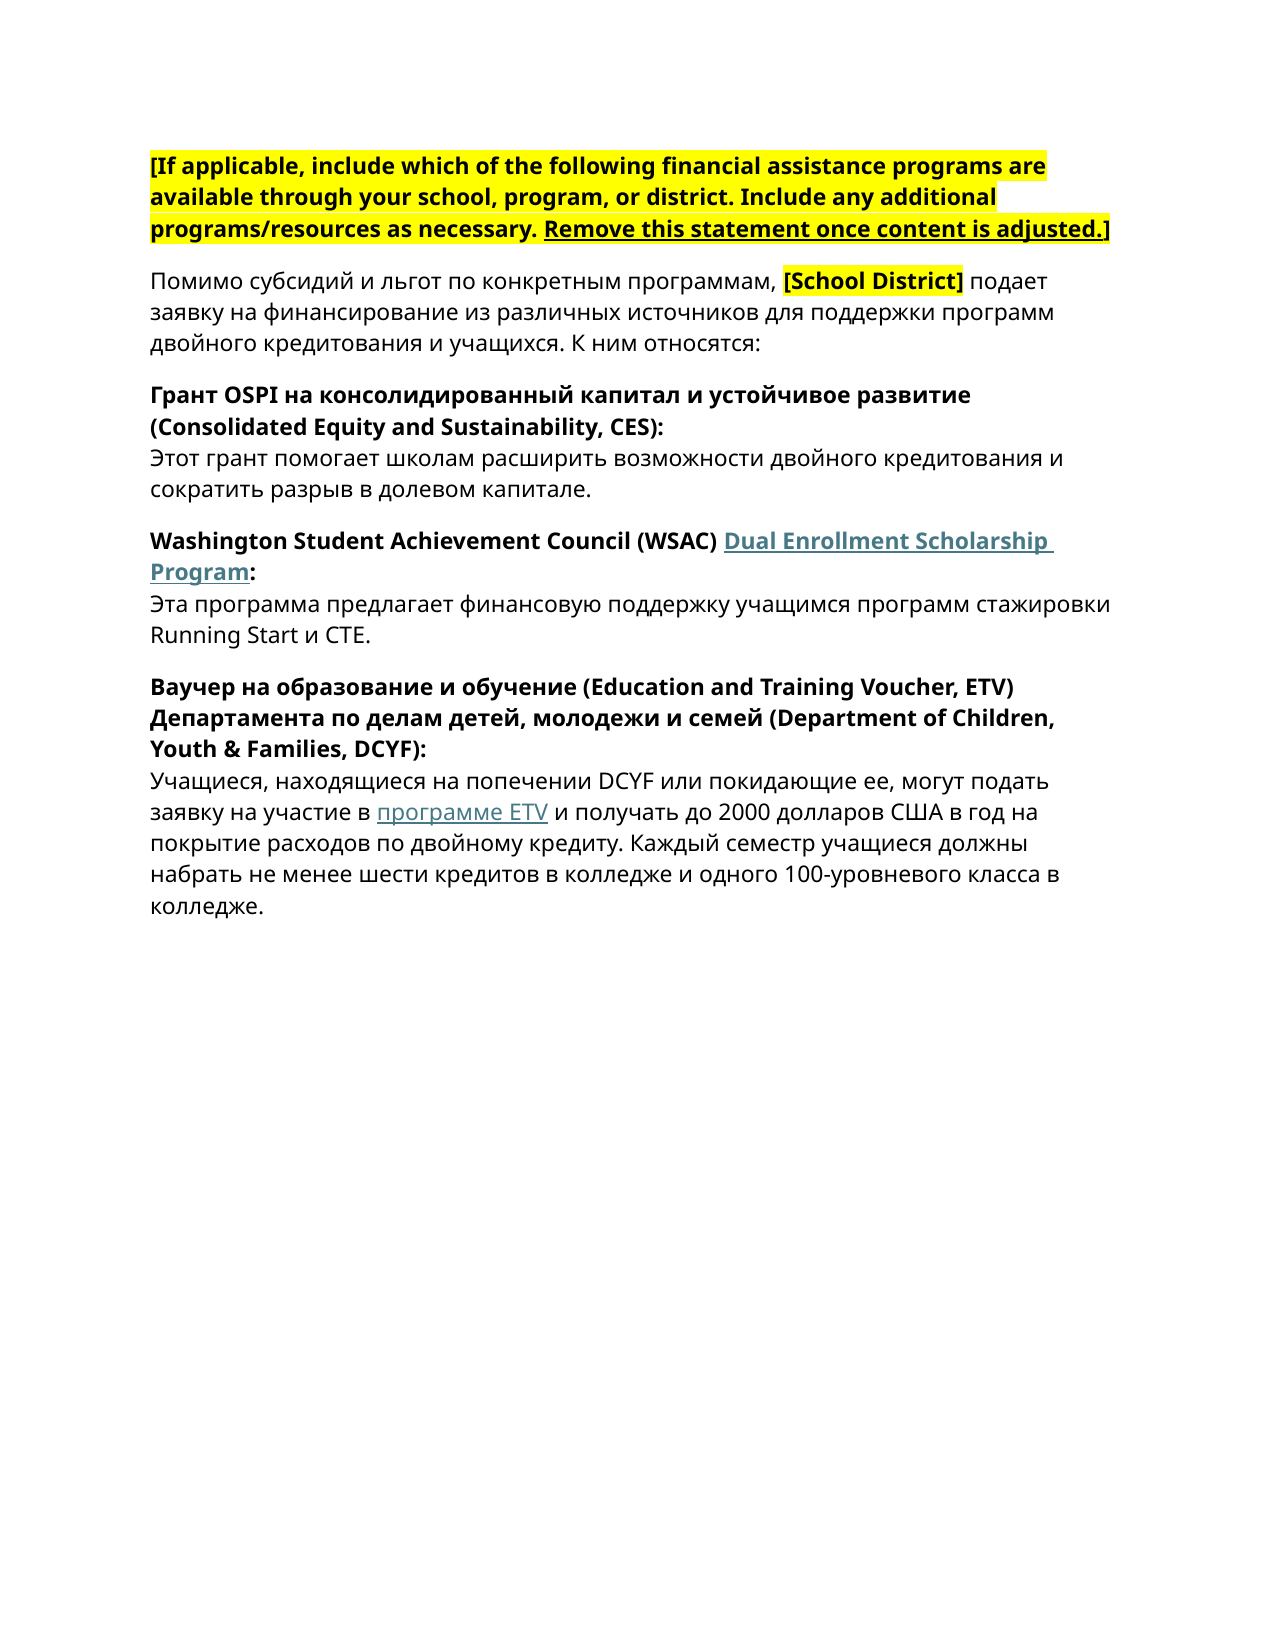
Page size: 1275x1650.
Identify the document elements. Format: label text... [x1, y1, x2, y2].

subtitle Грант OSPI на консолидированный капитал и устойчивое развитие (Consolidated Equity and Sustainability, CES): [150, 379, 1125, 442]
text [If applicable, include which of the following financial assistance programs are available through your school, program, or district. Include any additional programs/resources as necessary. Remove this statement once content is adjusted.] [150, 150, 1125, 244]
text Этот грант помогает школам расширить возможности двойного кредитования и сократить разрыв в долевом капитале. [150, 442, 1125, 504]
text Эта программа предлагает финансовую поддержку учащимся программ стажировки Running Start и CTE. [150, 587, 1125, 650]
subtitle Ваучер на образование и обучение (Education and Training Voucher, ETV) Департамента по делам детей, молодежи и семей (Department of Children, Youth & Families, DCYF): [150, 671, 1125, 764]
subtitle Washington Student Achievement Council (WSAC) Dual Enrollment Scholarship Program: [150, 525, 1125, 587]
text Помимо субсидий и льгот по конкретным программам, [School District] подает заявку на финансирование из различных источников для поддержки программ двойного кредитования и учащихся. К ним относятся: [150, 264, 1125, 358]
text Учащиеся, находящиеся на попечении DCYF или покидающие ее, могут подать заявку на участие в программе ETV и получать до 2000 долларов США в год на покрытие расходов по двойному кредиту. Каждый семестр учащиеся должны набрать не менее шести кредитов в колледже и одного 100-уровневого класса в колледже. [150, 764, 1125, 921]
